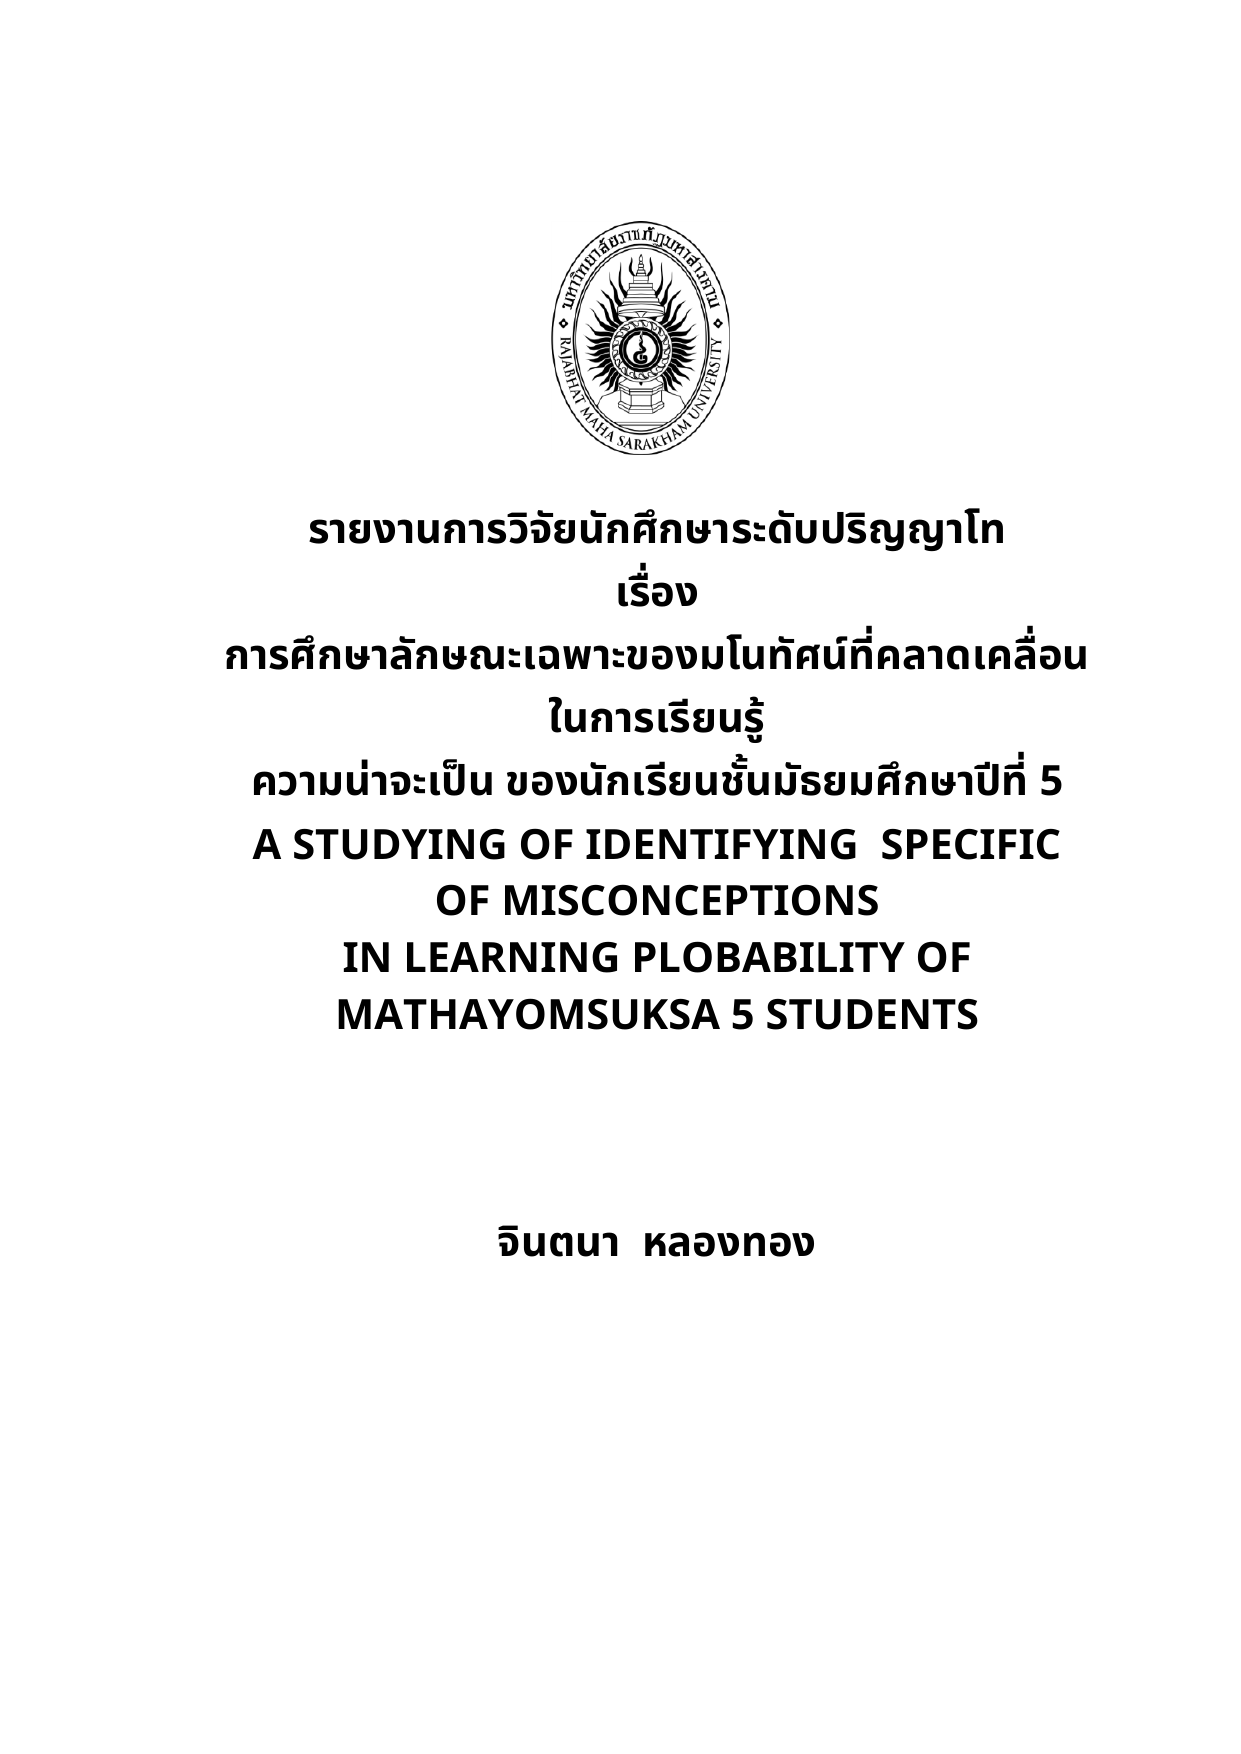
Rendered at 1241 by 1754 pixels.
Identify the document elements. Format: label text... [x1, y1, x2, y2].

text จินตนา หลองทอง [221, 1212, 1092, 1275]
text A STUDYING OF IDENTIFYING SPECIFIC OF MISCONCEPTIONS [221, 814, 1092, 928]
text เรื่อง [221, 562, 1092, 625]
text IN LEARNING PLOBABILITY OF MATHAYOMSUKSA 5 STUDENTS [221, 928, 1092, 1042]
picture [551, 221, 730, 455]
text รายงานการวิจัยนักศึกษาระดับปริญญาโท [221, 499, 1092, 562]
text ความน่าจะเป็น ของนักเรียนชั้นมัธยมศึกษาปีที่ 5 [221, 751, 1092, 814]
text การศึกษาลักษณะเฉพาะของมโนทัศน์ที่คลาดเคลื่อนในการเรียนรู้ [221, 625, 1092, 751]
